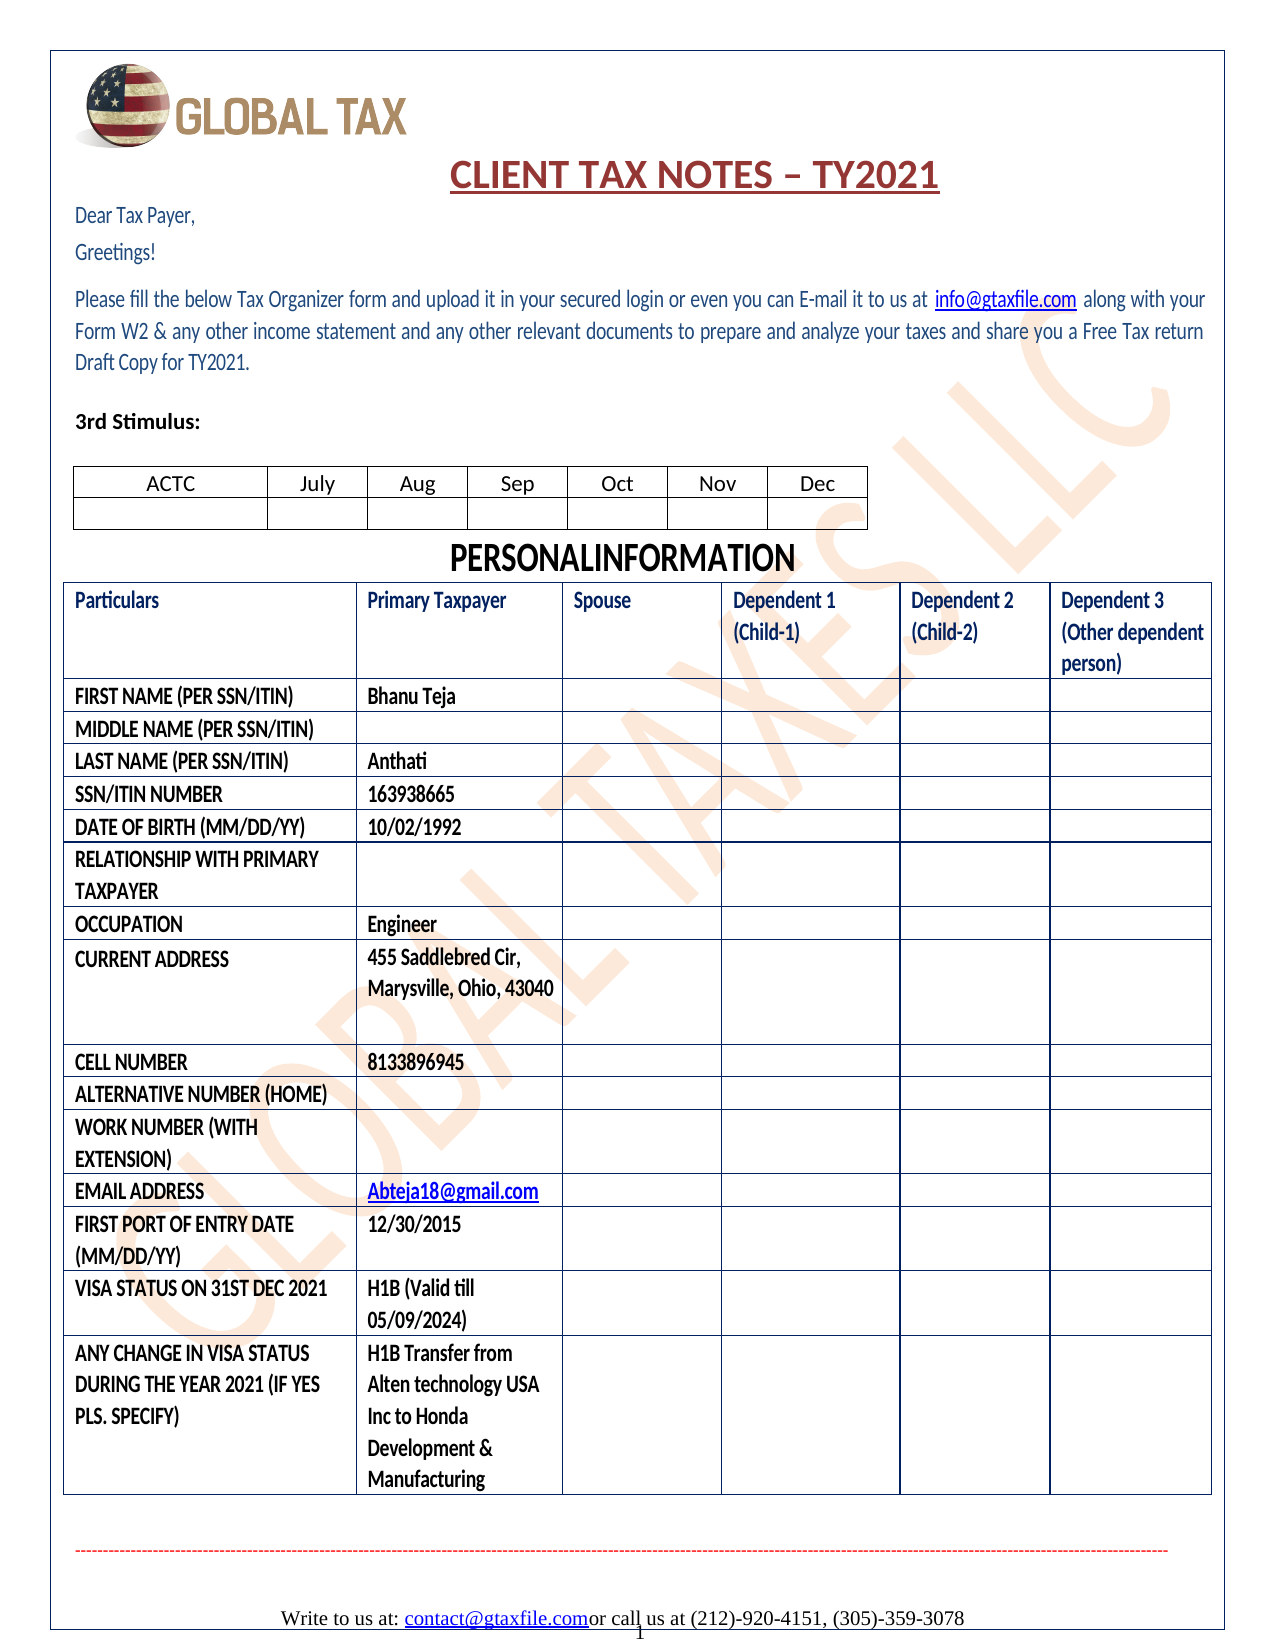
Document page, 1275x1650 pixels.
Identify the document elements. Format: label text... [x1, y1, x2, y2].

table_cell [668, 498, 767, 528]
table_cell [722, 679, 899, 711]
picture [75, 63, 407, 148]
table_cell [563, 1207, 721, 1270]
table_cell Abteja18@gmail.com [357, 1174, 562, 1206]
table_cell [722, 907, 899, 938]
table_header Primary Taxpayer [357, 583, 562, 678]
table_cell CURRENT ADDRESS [64, 940, 356, 1043]
table_cell [1051, 1336, 1211, 1494]
table_cell [722, 1336, 899, 1494]
table_cell DATE OF BIRTH (MM/DD/YY) [64, 810, 356, 841]
table_cell [1051, 1174, 1211, 1206]
table_cell 163938665 [357, 777, 562, 809]
table_cell [563, 1110, 721, 1173]
table_cell [74, 498, 267, 528]
table_cell LAST NAME (PER SSN/ITIN) [64, 744, 356, 776]
table_header Dependent 1 (Child-1) [722, 583, 899, 678]
table_cell [901, 1207, 1049, 1270]
table_cell RELATIONSHIP WITH PRIMARY TAXPAYER [64, 843, 356, 906]
table_header Dependent 2 (Child-2) [901, 583, 1049, 678]
text Please fill the below Tax Organizer form and upload it in your secured login or even you can E-mail it to us at info@gtaxfile.com along with your Form W2 & any other income statement and any other relevant documents to prepare and analyze your taxes and share you a Free Tax return Draft Copy for TY2021. [75, 282, 1206, 377]
table_cell [563, 679, 721, 711]
table_header Nov [668, 467, 767, 497]
table_header Oct [568, 467, 667, 497]
table_cell [1051, 810, 1211, 841]
table_cell [722, 1207, 899, 1270]
table_cell [901, 712, 1049, 743]
table_cell [563, 1174, 721, 1206]
text PERSONALINFORMATION [375, 529, 1206, 582]
table_cell OCCUPATION [64, 907, 356, 938]
text 3rd Stimulus: [75, 407, 1200, 436]
table_cell VISA STATUS ON 31ST DEC 2021 [64, 1271, 356, 1335]
table_cell [1051, 679, 1211, 711]
table_cell [722, 810, 899, 841]
table_cell MIDDLE NAME (PER SSN/ITIN) [64, 712, 356, 743]
table_cell [468, 498, 567, 528]
table_header July [268, 467, 367, 497]
table_cell [563, 744, 721, 776]
table_header ACTC [74, 467, 267, 497]
table_cell [722, 843, 899, 906]
table_cell [1051, 940, 1211, 1043]
table_cell [1051, 907, 1211, 938]
table_cell [563, 1336, 721, 1494]
table_cell [901, 744, 1049, 776]
table_cell ANY CHANGE IN VISA STATUS DURING THE YEAR 2021 (IF YES PLS. SPECIFY) [64, 1336, 356, 1494]
table_header Dependent 3 (Other dependent person) [1051, 583, 1211, 678]
table_cell [901, 777, 1049, 809]
text Dear Tax Payer, [75, 198, 1206, 230]
table_cell [722, 744, 899, 776]
table_cell [563, 907, 721, 938]
table_cell [722, 1271, 899, 1335]
table_cell [722, 1174, 899, 1206]
table_cell 12/30/2015 [357, 1207, 562, 1270]
table_cell FIRST NAME (PER SSN/ITIN) [64, 679, 356, 711]
table_cell EMAIL ADDRESS [64, 1174, 356, 1206]
text CLIENT TAX NOTES – TY2021 [375, 148, 1200, 198]
table_cell [368, 498, 467, 528]
table_header Dec [768, 467, 867, 497]
table_cell 455 Saddlebred Cir, Marysville, Ohio, 43040 [357, 940, 562, 1043]
table_cell [357, 1110, 562, 1173]
table_cell H1B (Valid till 05/09/2024) [357, 1271, 562, 1335]
table_cell [1051, 1110, 1211, 1173]
table_cell [1051, 1077, 1211, 1109]
table_cell [357, 1077, 562, 1109]
table_cell [722, 777, 899, 809]
table_header Sep [468, 467, 567, 497]
table_cell [563, 843, 721, 906]
table_cell Bhanu Teja [357, 679, 562, 711]
text Greetings! [75, 235, 1206, 267]
table_cell [722, 712, 899, 743]
table_cell [563, 940, 721, 1043]
table_cell [563, 712, 721, 743]
table_cell [563, 1271, 721, 1335]
table_cell [1051, 1207, 1211, 1270]
table_cell [722, 1077, 899, 1109]
table_cell [1051, 777, 1211, 809]
table_cell [901, 843, 1049, 906]
table_cell SSN/ITIN NUMBER [64, 777, 356, 809]
table_cell WORK NUMBER (WITH EXTENSION) [64, 1110, 356, 1173]
table_cell [722, 940, 899, 1043]
table_header Spouse [563, 583, 721, 678]
table_cell [1051, 712, 1211, 743]
table_cell CELL NUMBER [64, 1045, 356, 1076]
table_cell [1051, 744, 1211, 776]
table_cell FIRST PORT OF ENTRY DATE (MM/DD/YY) [64, 1207, 356, 1270]
table_cell [901, 1045, 1049, 1076]
table_cell [1051, 1045, 1211, 1076]
table_cell [901, 1110, 1049, 1173]
table_cell [1051, 843, 1211, 906]
table_cell [722, 1110, 899, 1173]
table_header Particulars [64, 583, 356, 678]
table_cell 8133896945 [357, 1045, 562, 1076]
table_cell [268, 498, 367, 528]
table_cell Anthati [357, 744, 562, 776]
table_cell [901, 1271, 1049, 1335]
table_cell [768, 498, 867, 528]
table_cell [901, 907, 1049, 938]
table_cell 10/02/1992 [357, 810, 562, 841]
table_cell [901, 1336, 1049, 1494]
table_cell H1B Transfer from Alten technology USA Inc to Honda Development & Manufacturing [357, 1336, 562, 1494]
table_cell [563, 810, 721, 841]
table_cell [901, 1077, 1049, 1109]
table_cell [901, 1174, 1049, 1206]
table_header Aug [368, 467, 467, 497]
table_cell [357, 712, 562, 743]
table_cell [357, 843, 562, 906]
table_cell [901, 810, 1049, 841]
table_cell [1051, 1271, 1211, 1335]
table_cell [563, 1077, 721, 1109]
table_cell [901, 679, 1049, 711]
table_cell [563, 1045, 721, 1076]
table_cell [563, 777, 721, 809]
table_cell ALTERNATIVE NUMBER (HOME) [64, 1077, 356, 1109]
table_cell Engineer [357, 907, 562, 938]
table_cell [568, 498, 667, 528]
table_cell [901, 940, 1049, 1043]
table_cell [722, 1045, 899, 1076]
